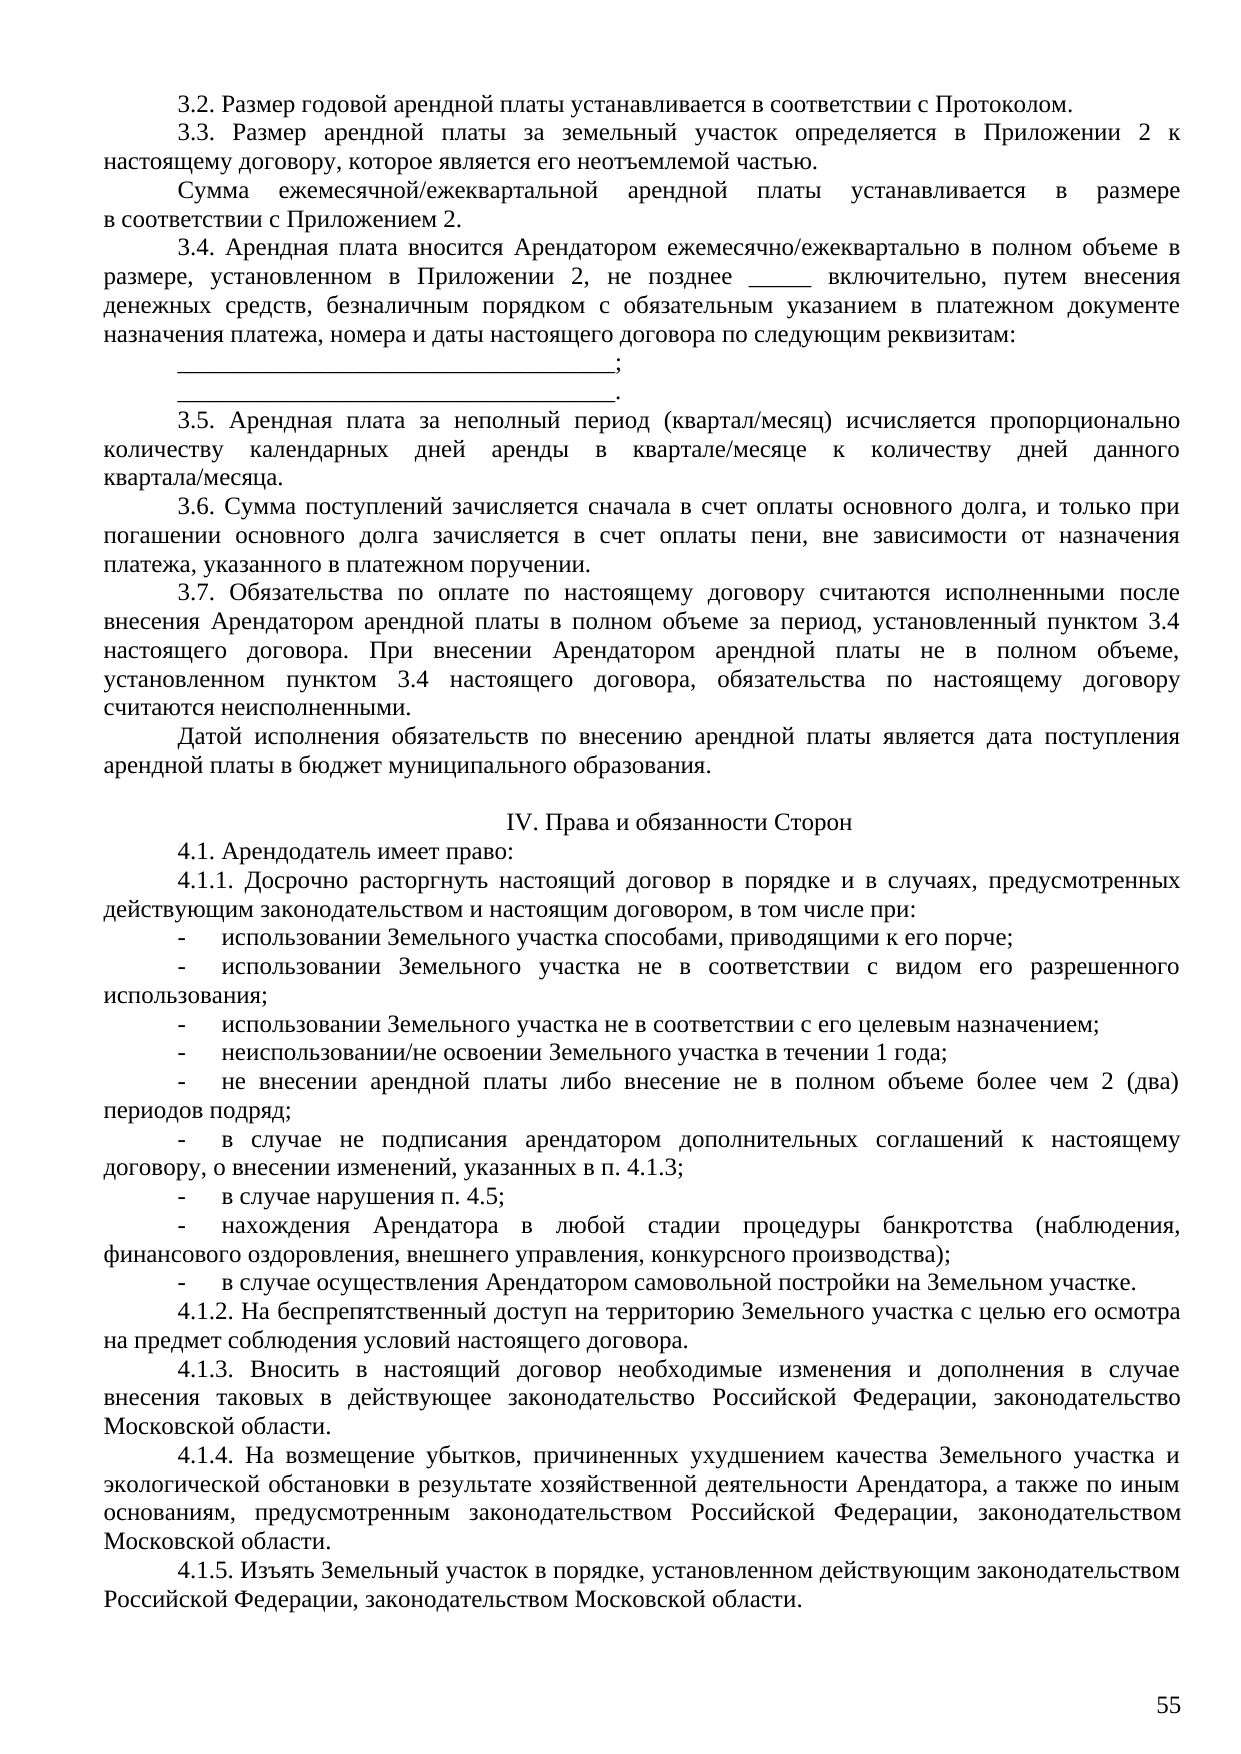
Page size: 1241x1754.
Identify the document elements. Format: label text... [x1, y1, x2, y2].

text 4.1.4. На возмещение убытков, причиненных ухудшением качества Земельного участка и экологической обстановки в результате хозяйственной деятельности Арендатора, а также по иным основаниям, предусмотренным законодательством Российской Федерации, законодательством Московской области. [103, 1440, 1181, 1555]
text IV. Права и обязанности Сторон [103, 807, 1181, 836]
text 3.5. Арендная плата за неполный период (квартал/месяц) исчисляется пропорционально количеству календарных дней аренды в квартале/месяце к количеству дней данного квартала/месяца. [103, 405, 1181, 491]
list нахождения Арендатора в любой стадии процедуры банкротства (наблюдения, финансового оздоровления, внешнего управления, конкурсного производства); [103, 1210, 1181, 1267]
text 3.2. Размер годовой арендной платы устанавливается в соответствии с Протоколом. [103, 89, 1181, 117]
list в случае осуществления Арендатором самовольной постройки на Земельном участке. [103, 1267, 1181, 1296]
text - в случае нарушения п. 4.5; [103, 1181, 1181, 1210]
list в случае не подписания арендатором дополнительных соглашений к настоящему договору, о внесении изменений, указанных в п. 4.1.3; [103, 1124, 1181, 1181]
text 3.3. Размер арендной платы за земельный участок определяется в Приложении 2 к настоящему договору, которое является его неотъемлемой частью. [103, 117, 1181, 175]
list неиспользовании/не освоении Земельного участка в течении 1 года; [103, 1037, 1181, 1066]
text 3.6. Сумма поступлений зачисляется сначала в счет оплаты основного долга, и только при погашении основного долга зачисляется в счет оплаты пени, вне зависимости от назначения платежа, указанного в платежном поручении. [103, 491, 1181, 577]
list использовании Земельного участка не в соответствии с видом его разрешенного использования; [103, 951, 1181, 1009]
list использовании Земельного участка не в соответствии с его целевым назначением; [103, 1009, 1181, 1037]
text 4.1.1. Досрочно расторгнуть настоящий договор в порядке и в случаях, предусмотренных действующим законодательством и настоящим договором, в том числе при: [103, 865, 1181, 922]
list не внесении арендной платы либо внесение не в полном объеме более чем 2 (два) периодов подряд; [103, 1066, 1181, 1124]
text 3.7. Обязательства по оплате по настоящему договору считаются исполненными после внесения Арендатором арендной платы в полном объеме за период, установленный пунктом 3.4 настоящего договора. При внесении Арендатором арендной платы не в полном объеме, установленном пунктом 3.4 настоящего договора, обязательства по настоящему договору считаются неисполненными. [103, 577, 1181, 721]
text 3.4. Арендная плата вносится Арендатором ежемесячно/ежеквартально в полном объеме в размере, установленном в Приложении 2, не позднее _____ включительно, путем внесения денежных средств, безналичным порядком с обязательным указанием в платежном документе назначения платежа, номера и даты настоящего договора по следующим реквизитам: [103, 232, 1181, 347]
text 4.1.5. Изъять Земельный участок в порядке, установленном действующим законодательством Российской Федерации, законодательством Московской области. [103, 1555, 1181, 1612]
text Датой исполнения обязательств по внесению арендной платы является дата поступления арендной платы в бюджет муниципального образования. [103, 721, 1181, 779]
list использовании Земельного участка способами, приводящими к его порче; [103, 922, 1181, 951]
text ___________________________________; [103, 347, 1181, 376]
text 4.1.3. Вносить в настоящий договор необходимые изменения и дополнения в случае внесения таковых в действующее законодательство Российской Федерации, законодательство Московской области. [103, 1354, 1181, 1440]
text Сумма ежемесячной/ежеквартальной арендной платы устанавливается в размере в соответствии с Приложением 2. [103, 175, 1181, 232]
text 4.1. Арендодатель имеет право: [103, 836, 1181, 865]
text ___________________________________. [103, 376, 1181, 405]
text 4.1.2. На беспрепятственный доступ на территорию Земельного участка с целью его осмотра на предмет соблюдения условий настоящего договора. [103, 1296, 1181, 1354]
